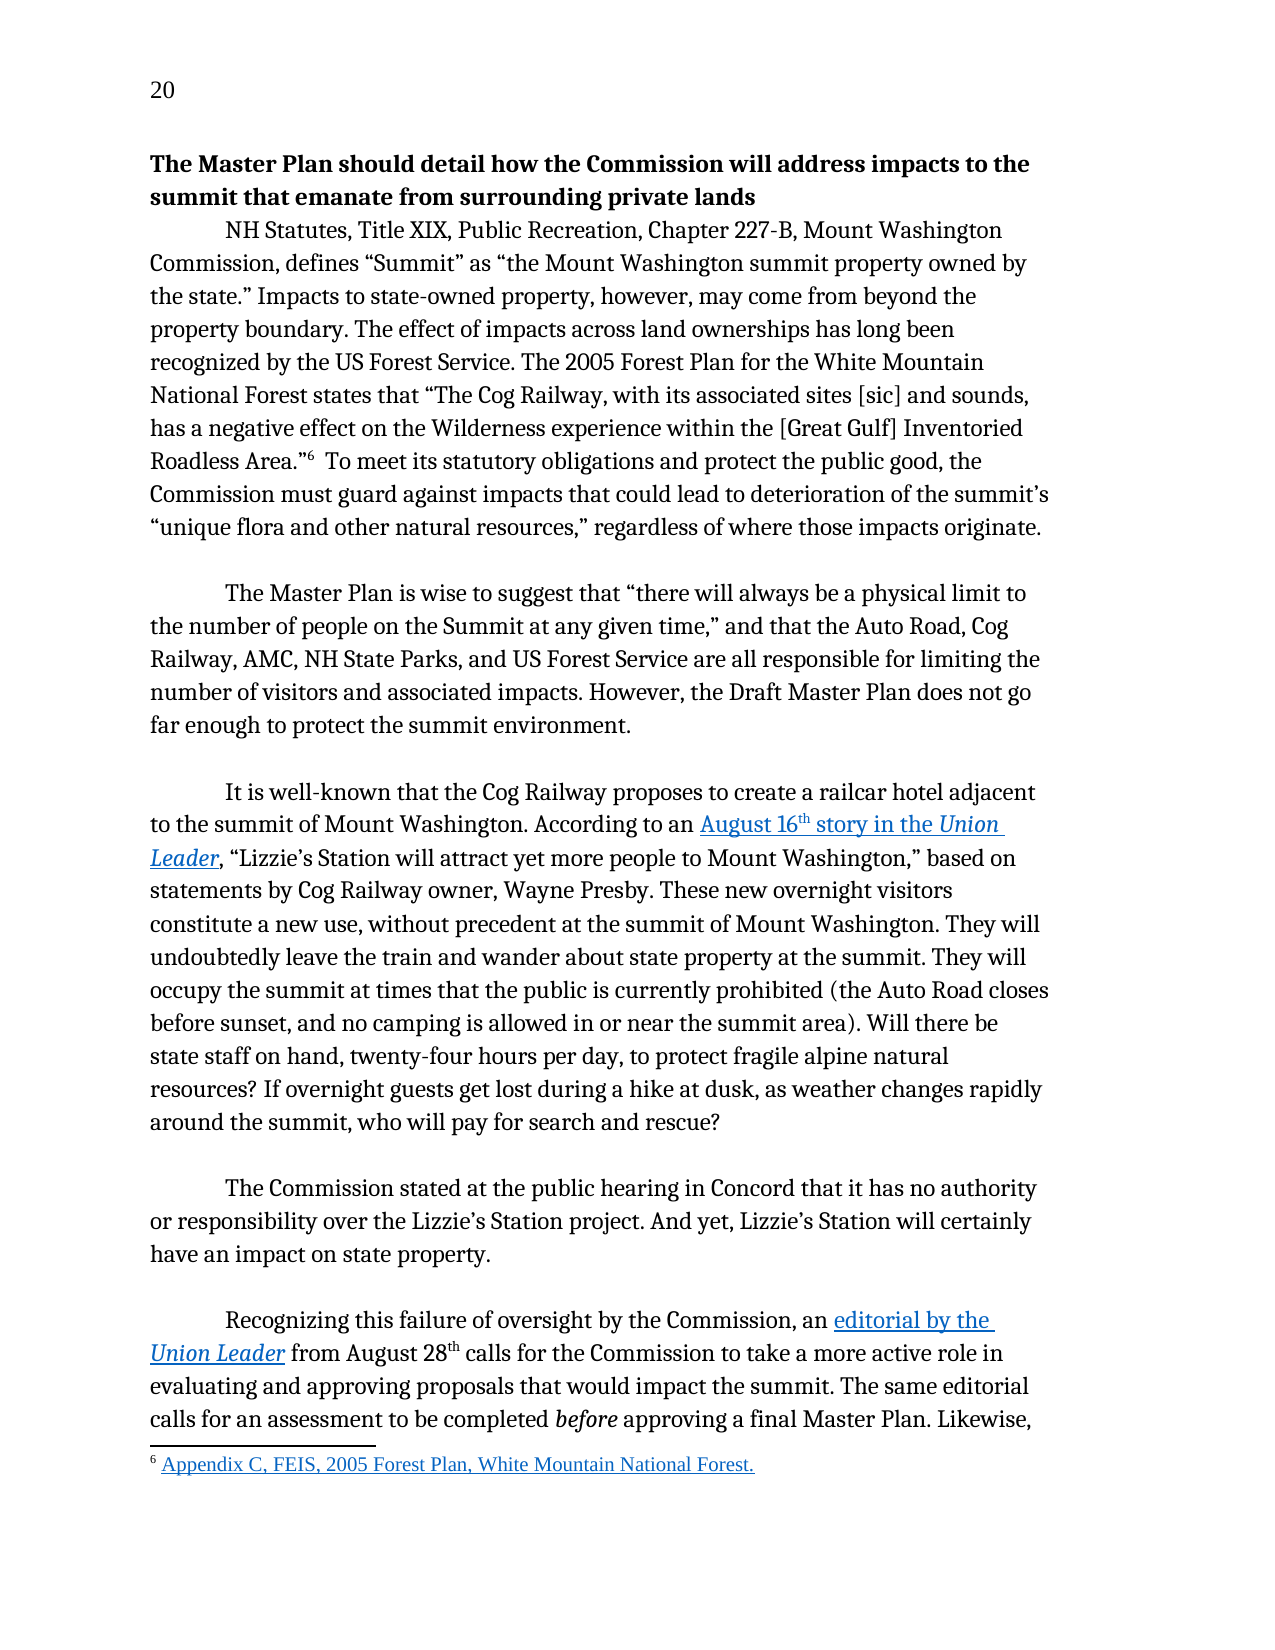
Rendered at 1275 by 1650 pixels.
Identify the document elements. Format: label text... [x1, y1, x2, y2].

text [150, 1306, 1050, 1433]
text It is well-known that the Cog Railway proposes to create a railcar hotel adjacent to the summit of Mount Washington. According to an August 16th story in the Union Leader, “Lizzie’s Station will attract yet more people to Mount Washington,” based on statements by Cog Railway owner, Wayne Presby. These new overnight visitors constitute a new use, without precedent at the summit of Mount Washington. They will undoubtedly leave the train and wander about state property at the summit. They will occupy the summit at times that the public is currently prohibited (the Auto Road closes before sunset, and no camping is allowed in or near the summit area). Will there be state staff on hand, twenty-four hours per day, to protect fragile alpine natural resources? If overnight guests get lost during a hike at dusk, as weather changes rapidly around the summit, who will pay for search and rescue? [150, 777, 1050, 1136]
text The Commission stated at the public hearing in Concord that it has no authority or responsibility over the Lizzie’s Station project. And yet, Lizzie’s Station will certainly have an impact on state property. [150, 1174, 1050, 1268]
text The Master Plan is wise to suggest that “there will always be a physical limit to the number of people on the Summit at any given time,” and that the Auto Road, Cog Railway, AMC, NH State Parks, and US Forest Service are all responsible for limiting the number of visitors and associated impacts. However, the Draft Master Plan does not go far enough to protect the summit environment. [150, 579, 1050, 740]
text The Master Plan should detail how the Commission will address impacts to the summit that emanate from surrounding private lands [150, 150, 1050, 212]
text NH Statutes, Title XIX, Public Recreation, Chapter 227-B, Mount Washington Commission, defines “Summit” as “the Mount Washington summit property owned by the state.” Impacts to state-owned property, however, may come from beyond the property boundary. The effect of impacts across land ownerships has long been recognized by the US Forest Service. The 2005 Forest Plan for the White Mountain National Forest states that “The Cog Railway, with its associated sites [sic] and sounds, has a negative effect on the Wilderness experience within the [Great Gulf] Inventoried Roadless Area.” To meet its statutory obligations and protect the public good, the Commission must guard against impacts that could lead to deterioration of the summit’s “unique flora and other natural resources,” regardless of where those impacts originate. [150, 216, 1050, 542]
